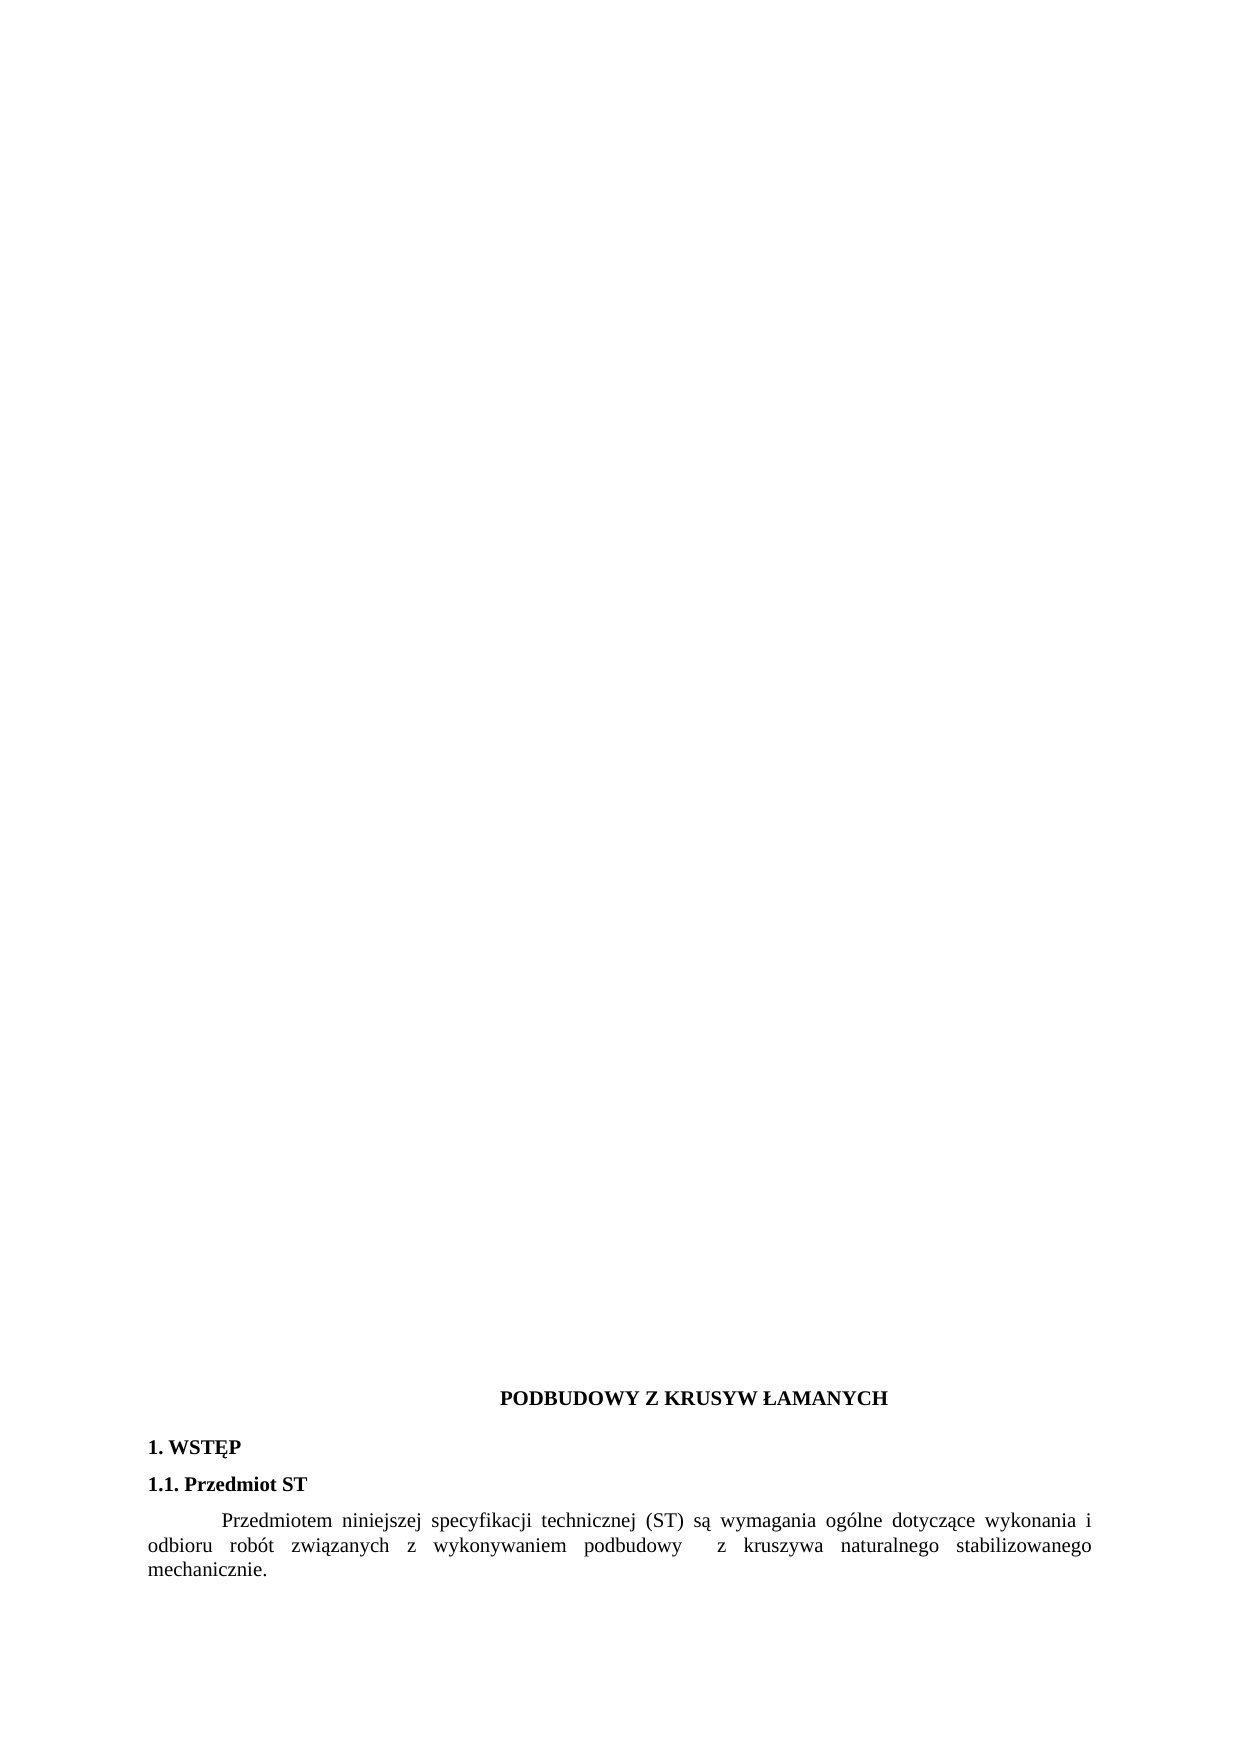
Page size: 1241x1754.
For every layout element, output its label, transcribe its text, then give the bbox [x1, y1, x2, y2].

subtitle 1. WSTĘP [148, 1435, 1093, 1459]
subtitle 1.1. Przedmiot ST [148, 1472, 1093, 1496]
text Przedmiotem niniejszej specyfikacji technicznej (ST) są wymagania ogólne dotyczące wykonania i odbioru robót związanych z wykonywaniem podbudowy z kruszywa naturalnego stabilizowanego mechanicznie. [148, 1508, 1093, 1581]
list PODBUDOWY Z KRUSYW ŁAMANYCH [251, 1386, 1093, 1410]
